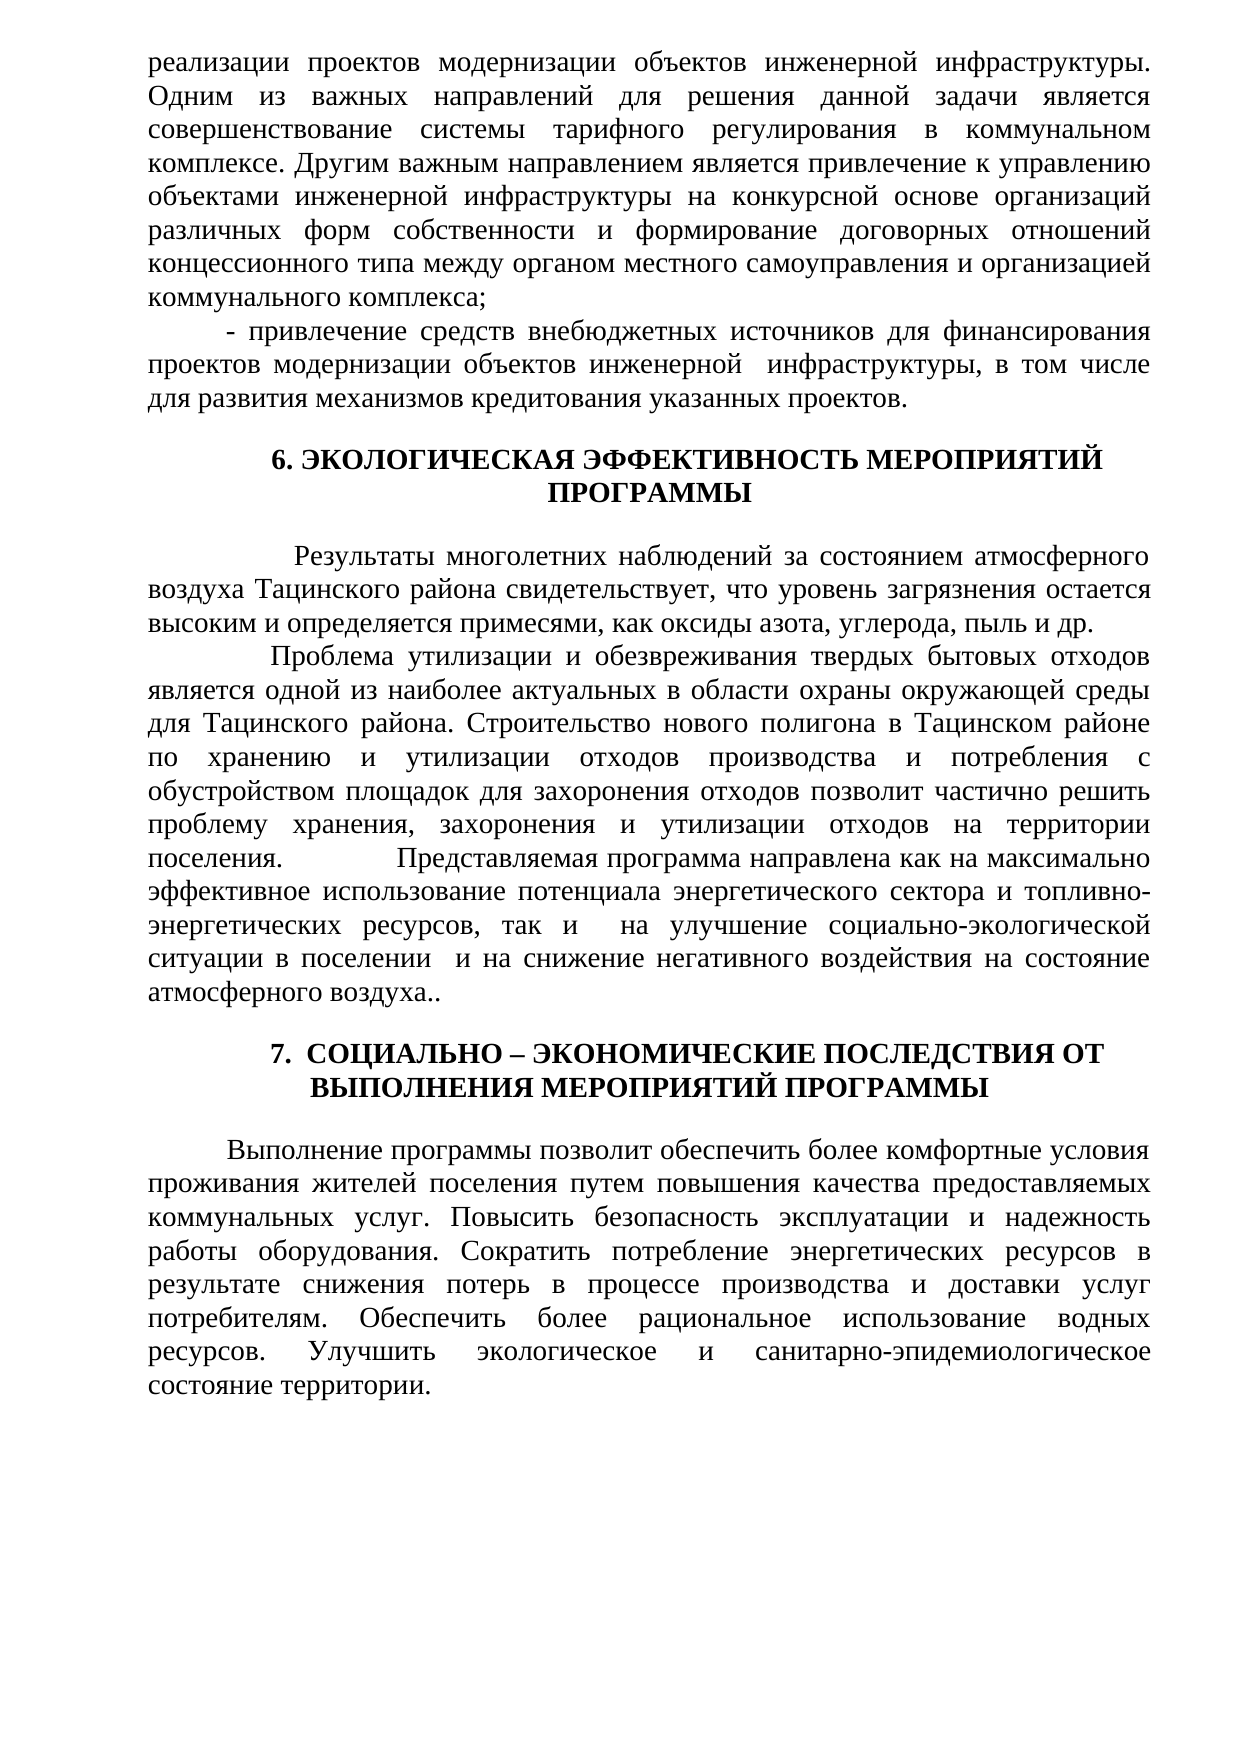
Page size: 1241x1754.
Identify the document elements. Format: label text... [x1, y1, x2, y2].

text 7. СОЦИАЛЬНО – ЭКОНОМИЧЕСКИЕ ПОСЛЕДСТВИЯ ОТ ВЫПОЛНЕНИЯ МЕРОПРИЯТИЙ ПРОГРАММЫ [148, 1036, 1152, 1103]
text Результаты многолетних наблюдений за состоянием атмосферного воздуха Тацинского района свидетельствует, что уровень загрязнения остается высоким и определяется примесями, как оксиды азота, углерода, пыль и др. [148, 538, 1152, 638]
text 6. ЭКОЛОГИЧЕСКАЯ ЭФФЕКТИВНОСТЬ МЕРОПРИЯТИЙ ПРОГРАММЫ [148, 442, 1152, 509]
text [148, 44, 1152, 313]
text Выполнение программы позволит обеспечить более комфортные условия проживания жителей поселения путем повышения качества предоставляемых коммунальных услуг. Повысить безопасность эксплуатации и надежность работы оборудования. Сократить потребление энергетических ресурсов в результате снижения потерь в процессе производства и доставки услуг потребителям. Обеспечить более рациональное использование водных ресурсов. Улучшить экологическое и санитарно-эпидемиологическое состояние территории. [148, 1132, 1152, 1400]
text Проблема утилизации и обезвреживания твердых бытовых отходов является одной из наиболее актуальных в области охраны окружающей среды для Тацинского района. Строительство нового полигона в Тацинском районе по хранению и утилизации отходов производства и потребления с обустройством площадок для захоронения отходов позволит частично решить проблему хранения, захоронения и утилизации отходов на территории поселения. Представляемая программа направлена как на максимально эффективное использование потенциала энергетического сектора и топливно-энергетических ресурсов, так и на улучшение социально-экологической ситуации в поселении и на снижение негативного воздействия на состояние атмосферного воздуха.. [148, 638, 1152, 1007]
text - привлечение средств внебюджетных источников для финансирования проектов модернизации объектов инженерной инфраструктуры, в том числе для развития механизмов кредитования указанных проектов. [148, 313, 1152, 413]
